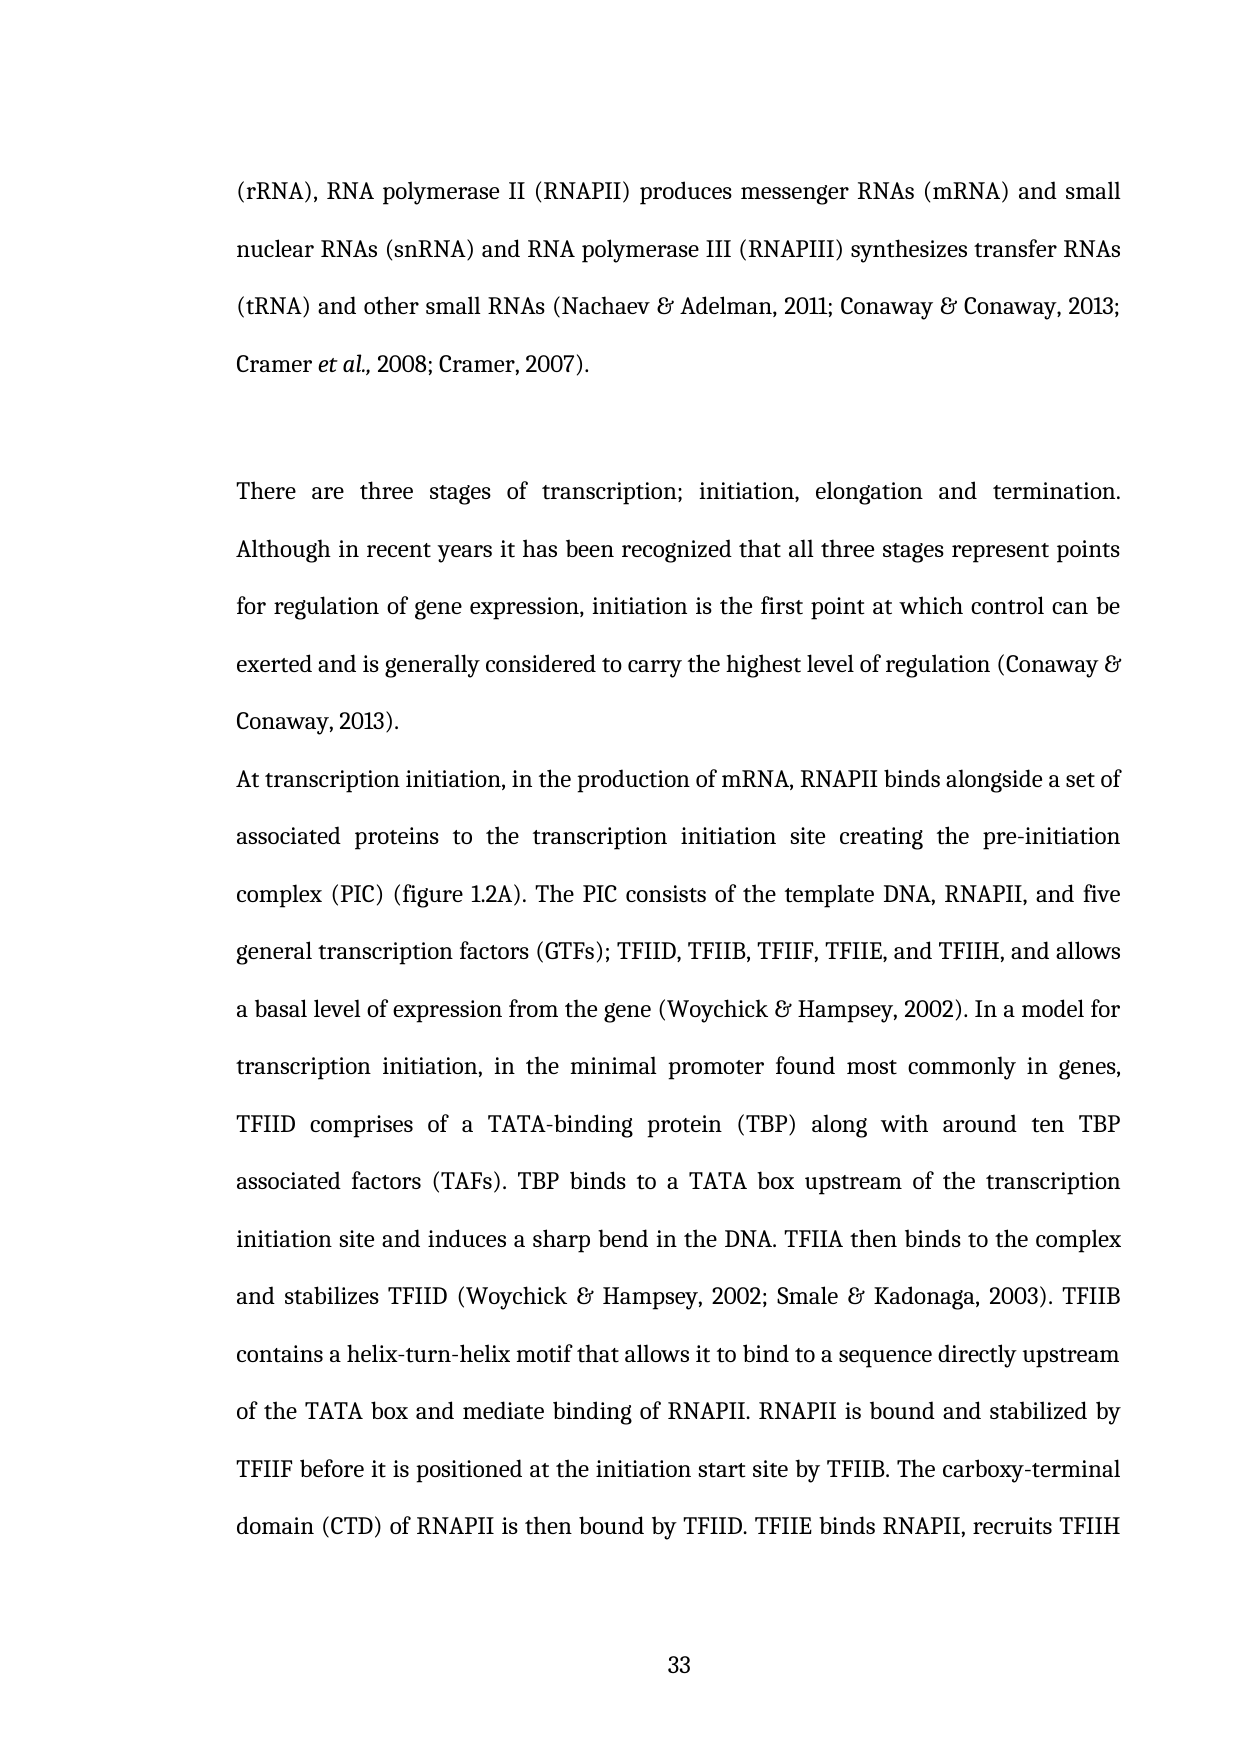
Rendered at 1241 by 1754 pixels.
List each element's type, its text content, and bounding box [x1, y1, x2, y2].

text There are three stages of transcription; initiation, elongation and termination. Although in recent years it has been recognized that all three stages represent points for regulation of gene expression, initiation is the first point at which control can be exerted and is generally considered to carry the highest level of regulation (Conaway & Conaway, 2013). [236, 477, 1122, 736]
